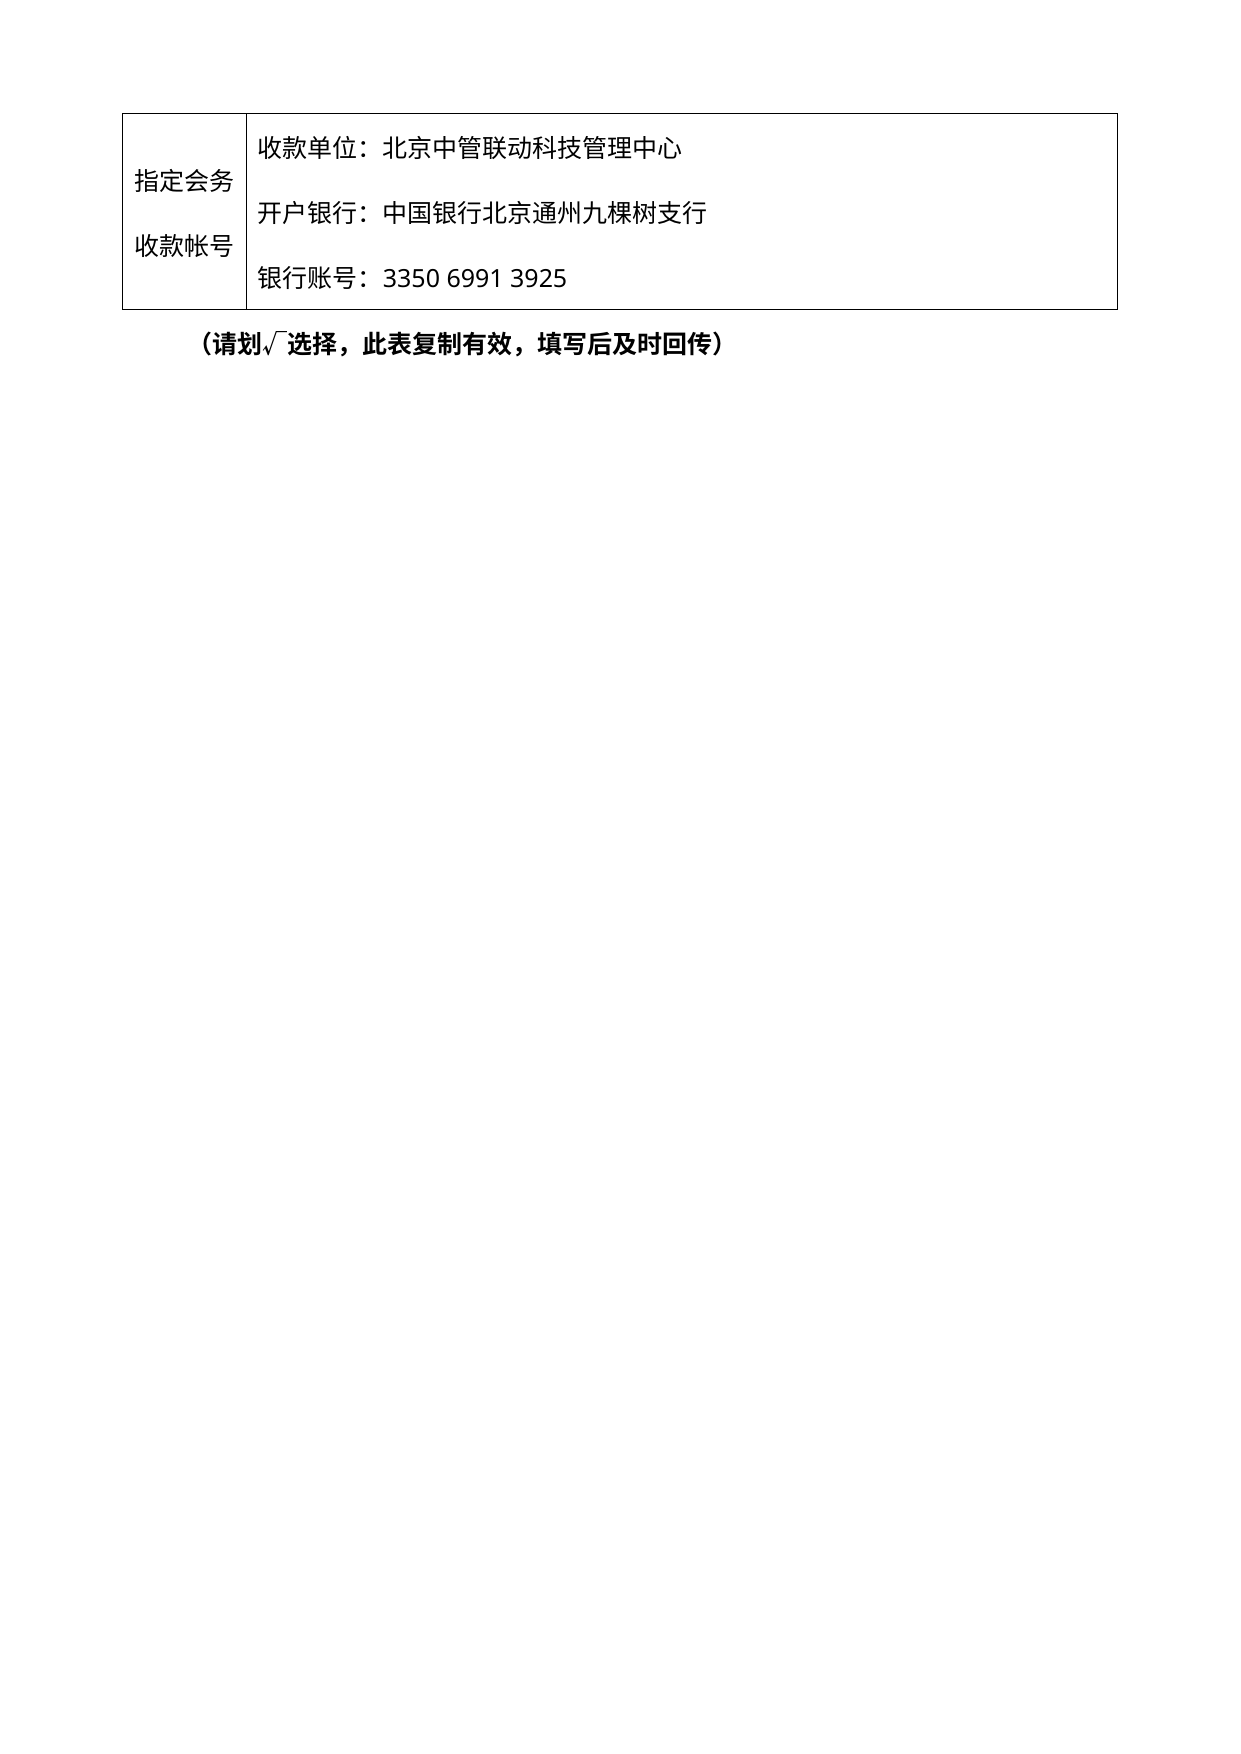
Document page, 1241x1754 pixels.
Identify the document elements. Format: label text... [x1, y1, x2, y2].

text （请划√选择，此表复制有效，填写后及时回传） [187, 310, 1053, 375]
table_cell 收款单位：北京中管联动科技管理中心 开户银行：中国银行北京通州九棵树支行 银行账号：3350 6991 3925 [247, 114, 1117, 309]
table_cell 指定会务 收款帐号 [123, 114, 246, 309]
